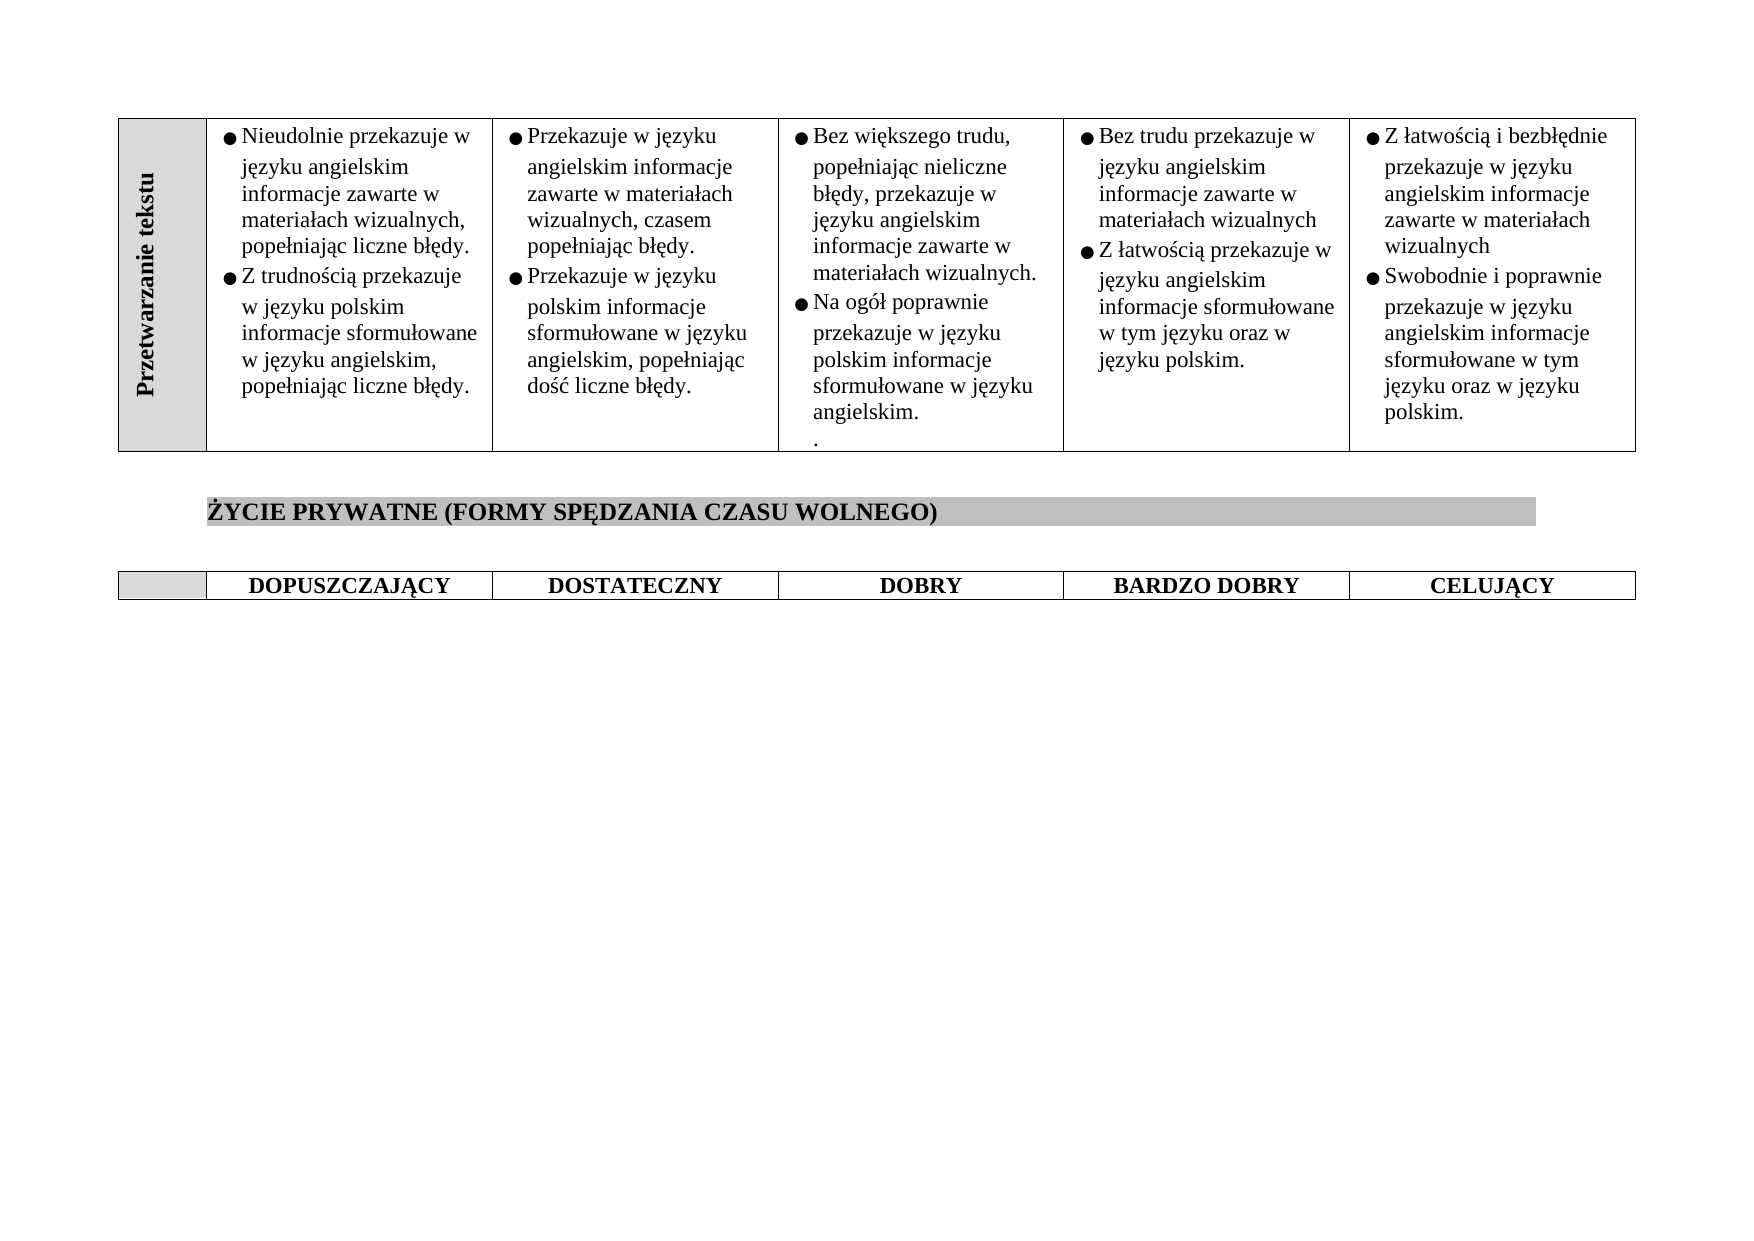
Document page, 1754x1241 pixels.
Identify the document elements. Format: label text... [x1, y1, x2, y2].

table_cell Bez większego trudu, popełniając nieliczne błędy, przekazuje w języku angielskim informacje zawarte w materiałach wizualnych. Na ogół poprawnie przekazuje w języku polskim informacje sformułowane w języku angielskim. . [779, 119, 1063, 451]
table_header CELUJĄCY [1350, 572, 1635, 598]
table_cell Bez trudu przekazuje w języku angielskim informacje zawarte w materiałach wizualnych Z łatwością przekazuje w języku angielskim informacje sformułowane w tym języku oraz w języku polskim. [1064, 119, 1349, 451]
table_cell Z łatwością i bezbłędnie przekazuje w języku angielskim informacje zawarte w materiałach wizualnych Swobodnie i poprawnie przekazuje w języku angielskim informacje sformułowane w tym języku oraz w języku polskim. [1350, 119, 1635, 451]
text ŻYCIE PRYWATNE (FORMY SPĘDZANIA CZASU WOLNEGO) [207, 497, 1536, 526]
table_cell Przetwarzanie tekstu [119, 119, 206, 451]
table_header [119, 572, 206, 598]
table_cell Nieudolnie przekazuje w języku angielskim informacje zawarte w materiałach wizualnych, popełniając liczne błędy. Z trudnością przekazuje w języku polskim informacje sformułowane w języku angielskim, popełniając liczne błędy. [207, 119, 492, 451]
table_cell Przekazuje w języku angielskim informacje zawarte w materiałach wizualnych, czasem popełniając błędy. Przekazuje w języku polskim informacje sformułowane w języku angielskim, popełniając dość liczne błędy. [493, 119, 778, 451]
table_header DOPUSZCZAJĄCY [207, 572, 492, 598]
table_header BARDZO DOBRY [1064, 572, 1349, 598]
table_header DOSTATECZNY [493, 572, 778, 598]
table_header DOBRY [779, 572, 1063, 598]
